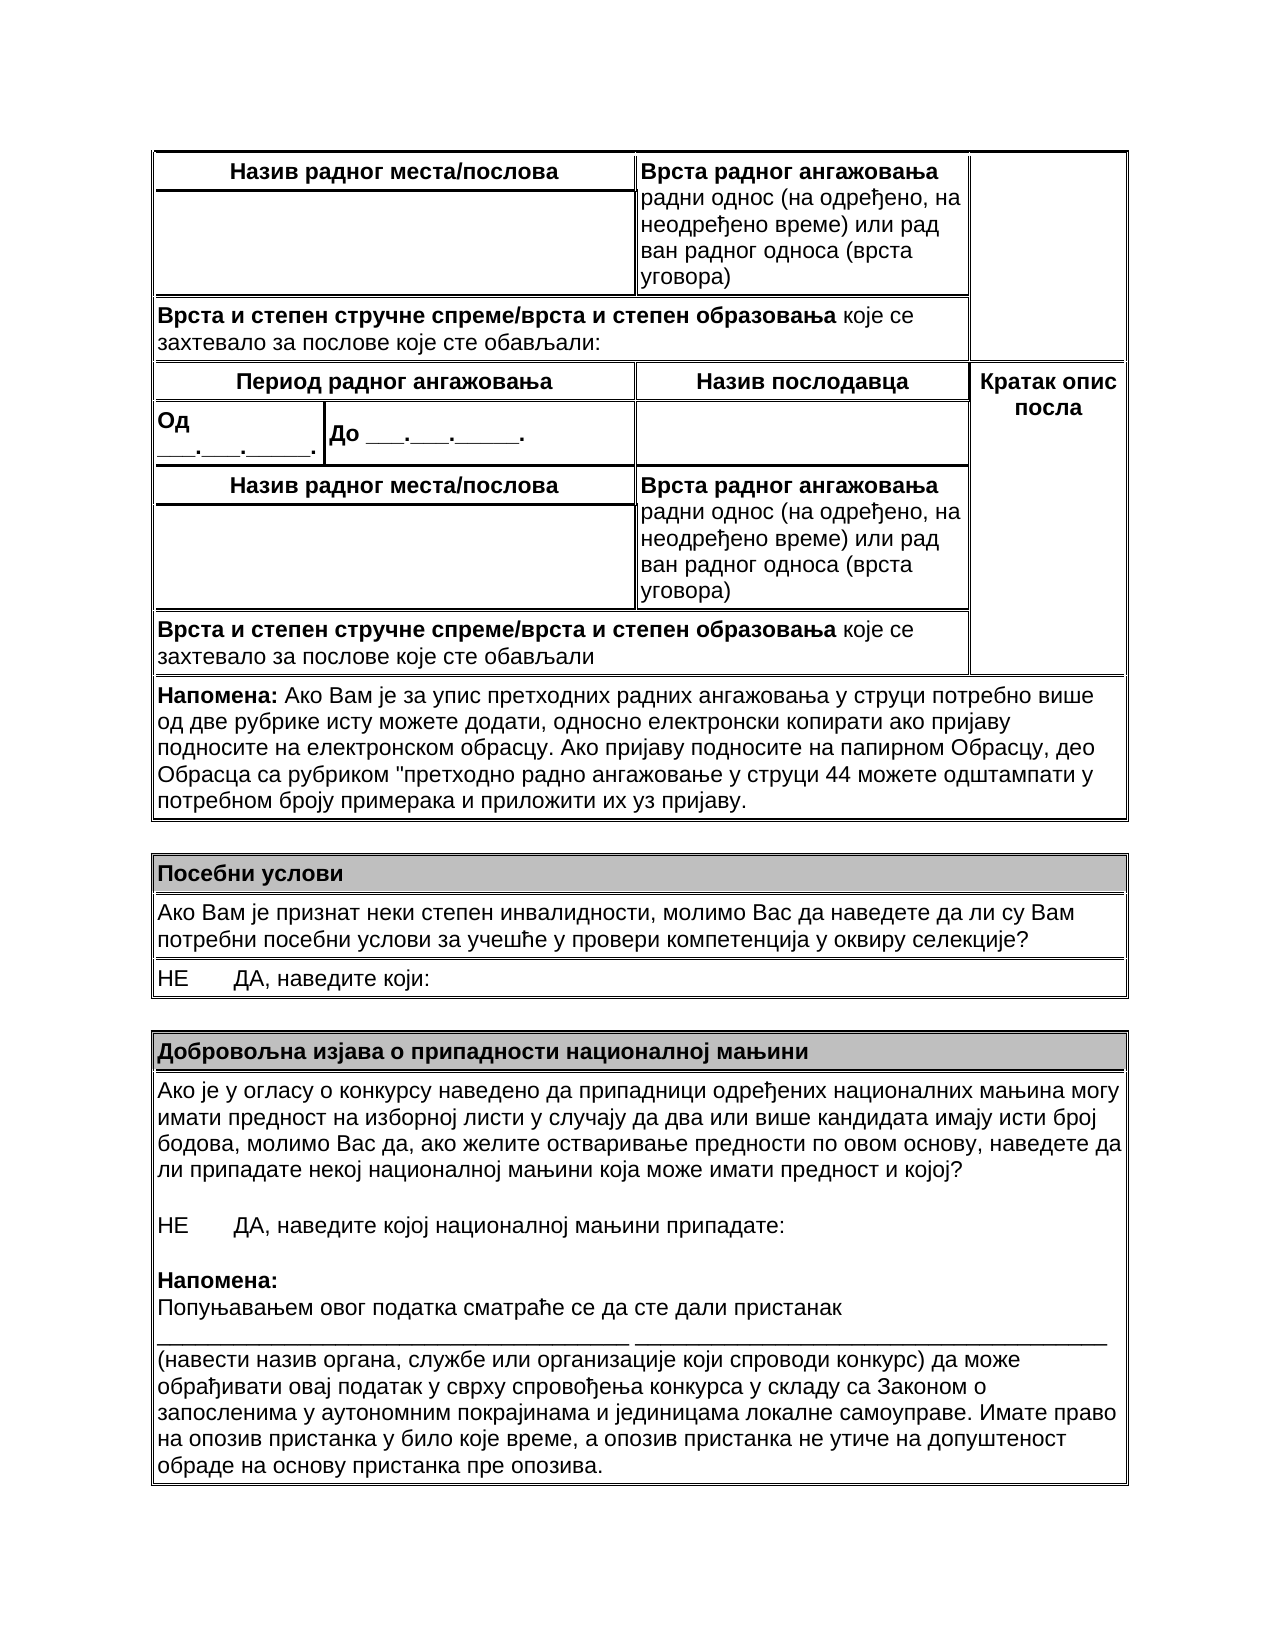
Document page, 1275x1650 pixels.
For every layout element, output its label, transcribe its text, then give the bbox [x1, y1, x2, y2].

table_header Добровољна изјава о припадности националној мањини [154, 1034, 1126, 1069]
table_cell Ако Вам је признат неки степен инвалидности, молимо Вас да наведете да ли су Вам потребни посебни услови за учешће у провери компетенција у оквиру селекције? [154, 891, 1126, 957]
table_cell Кратак опис посла [969, 360, 1127, 674]
table_cell Врста радног ангажовања радни однос (на одређено, на неодређено време) или рад ван радног односа (врста уговора) [636, 153, 969, 294]
table_cell Назив радног места/послова [152, 150, 636, 189]
table_cell [154, 189, 634, 294]
table_cell Од ___.___._____. [152, 399, 324, 464]
table_cell [637, 402, 968, 464]
table_cell До ___.___._____. [326, 402, 634, 464]
table_cell [152, 503, 634, 608]
table_cell Врста радног ангажовања радни однос (на одређено, на неодређено време) или рад ван радног односа (врста уговора) [637, 467, 968, 608]
table_cell Назив послодавца [637, 363, 968, 399]
table_cell Назив радног места/послова [154, 464, 634, 503]
table_cell Период радног ангажовања [152, 360, 636, 399]
table_cell НЕ ДА, наведите који: [152, 957, 1127, 996]
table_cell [154, 1069, 1126, 1483]
table_cell Врста и степен стручне спреме/врста и степен образовања које се захтевало за послове које сте обављали: [154, 294, 968, 360]
table_header Посебни услови [154, 856, 1126, 891]
table_cell Врста и степен стручне спреме/врста и степен образовања које се захтевало за послове које сте обављали [154, 608, 968, 674]
table_cell Напомена: Ако Вам је за упис претходних радних ангажовања у струци потребно више од две рубрике исту можете додати, односно електронски копирати ако пријаву подносите на електронском обрасцу. Ако пријаву подносите на папирном Обрасцу, део Обрасца са рубриком "претходно радно ангажовање у струци 44 можете одштампати у потребном броју примерака и приложити их уз пријаву. [152, 674, 1127, 818]
